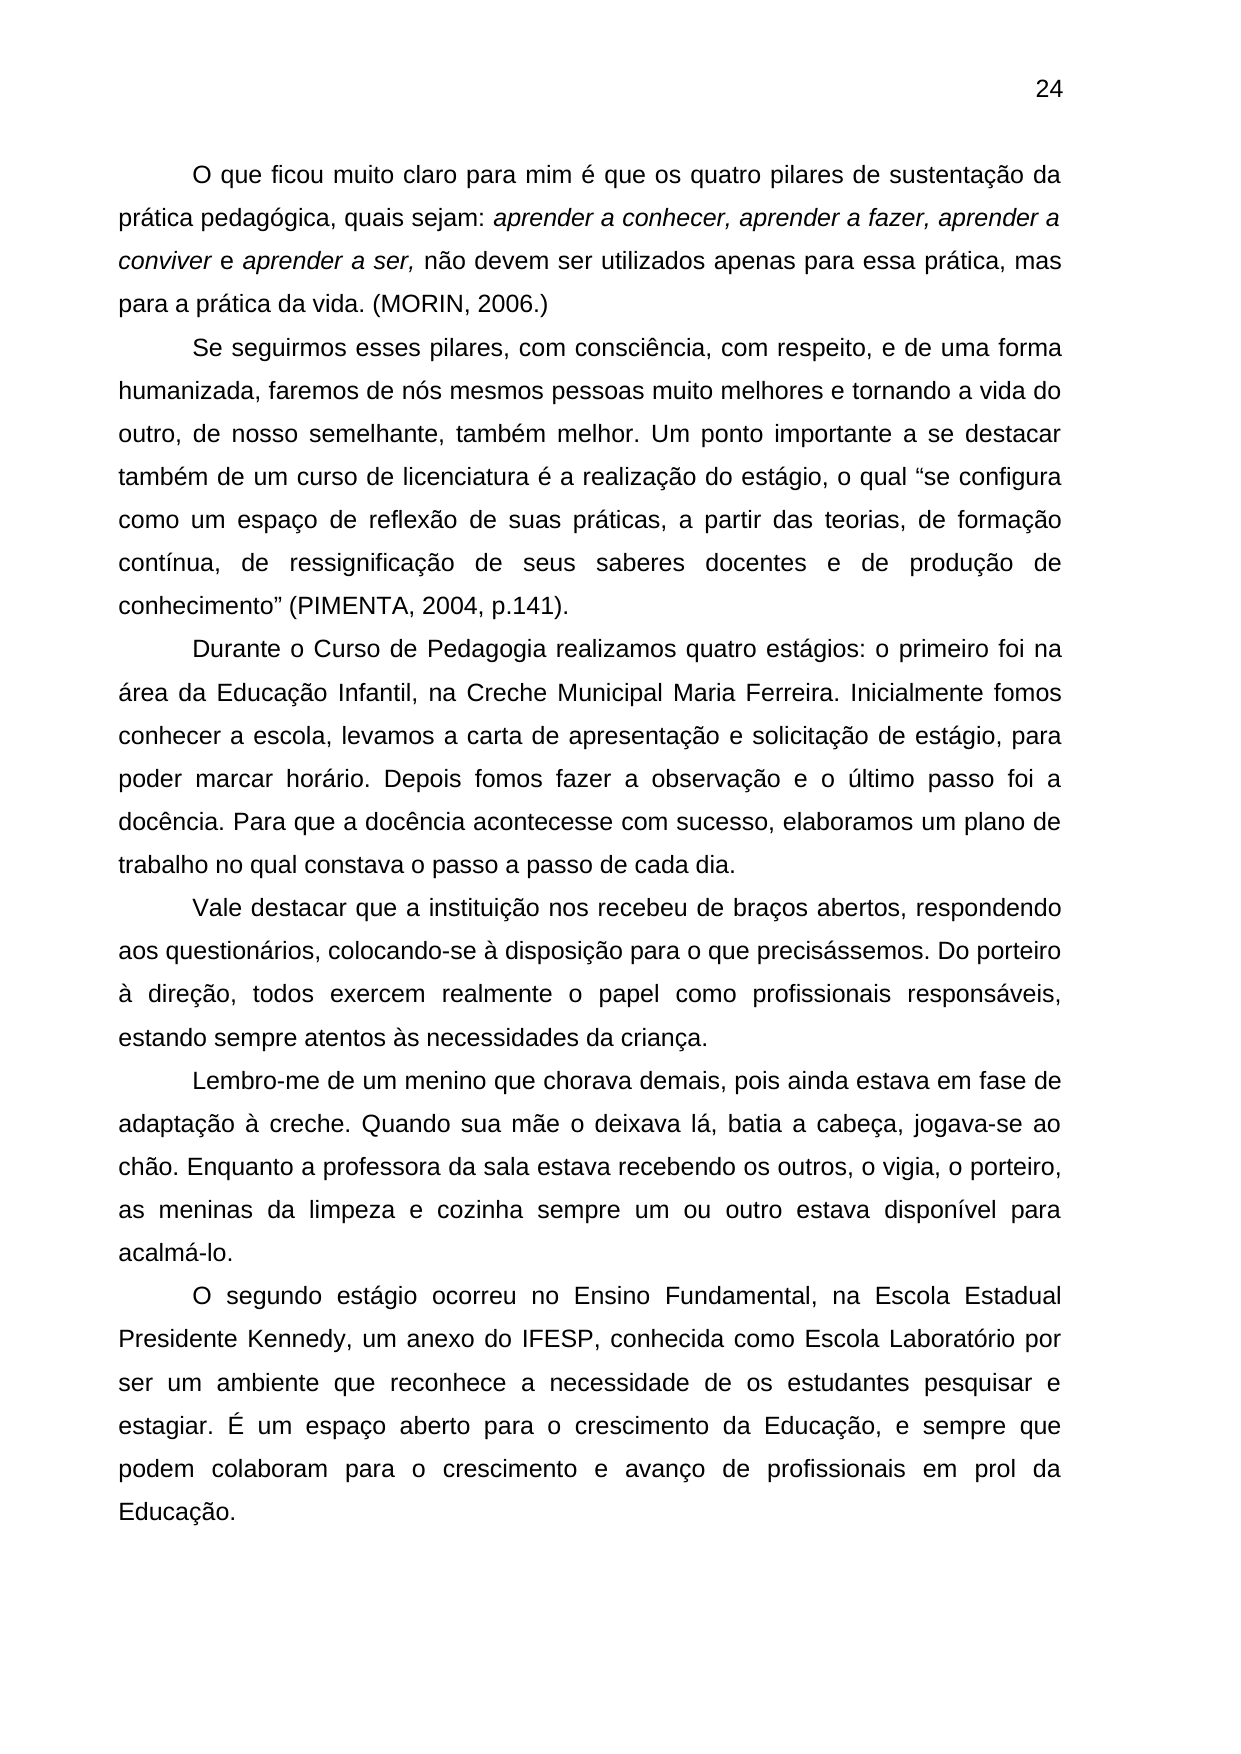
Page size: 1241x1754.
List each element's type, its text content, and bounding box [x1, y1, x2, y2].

text Vale destacar que a instituição nos recebeu de braços abertos, respondendo aos questionários, colocando-se à disposição para o que precisássemos. Do porteiro à direção, todos exercem realmente o papel como profissionais responsáveis, estando sempre atentos às necessidades da criança. [118, 893, 1063, 1051]
text Durante o Curso de Pedagogia realizamos quatro estágios: o primeiro foi na área da Educação Infantil, na Creche Municipal Maria Ferreira. Inicialmente fomos conhecer a escola, levamos a carta de apresentação e solicitação de estágio, para poder marcar horário. Depois fomos fazer a observação e o último passo foi a docência. Para que a docência acontecesse com sucesso, elaboramos um plano de trabalho no qual constava o passo a passo de cada dia. [118, 634, 1063, 879]
text O segundo estágio ocorreu no Ensino Fundamental, na Escola Estadual Presidente Kennedy, um anexo do IFESP, conhecida como Escola Laboratório por ser um ambiente que reconhece a necessidade de os estudantes pesquisar e estagiar. É um espaço aberto para o crescimento da Educação, e sempre que podem colaboram para o crescimento e avanço de profissionais em prol da Educação. [118, 1281, 1063, 1526]
text O que ficou muito claro para mim é que os quatro pilares de sustentação da prática pedagógica, quais sejam: aprender a conhecer, aprender a fazer, aprender a conviver e aprender a ser, não devem ser utilizados apenas para essa prática, mas para a prática da vida. (MORIN, 2006.) [118, 160, 1063, 318]
text Se seguirmos esses pilares, com consciência, com respeito, e de uma forma humanizada, faremos de nós mesmos pessoas muito melhores e tornando a vida do outro, de nosso semelhante, também melhor. Um ponto importante a se destacar também de um curso de licenciatura é a realização do estágio, o qual “se configura como um espaço de reflexão de suas práticas, a partir das teorias, de formação contínua, de ressignificação de seus saberes docentes e de produção de conhecimento” (PIMENTA, 2004, p.141). [118, 332, 1063, 620]
text Lembro-me de um menino que chorava demais, pois ainda estava em fase de adaptação à creche. Quando sua mãe o deixava lá, batia a cabeça, jogava-se ao chão. Enquanto a professora da sala estava recebendo os outros, o vigia, o porteiro, as meninas da limpeza e cozinha sempre um ou outro estava disponível para acalmá-lo. [118, 1066, 1063, 1267]
